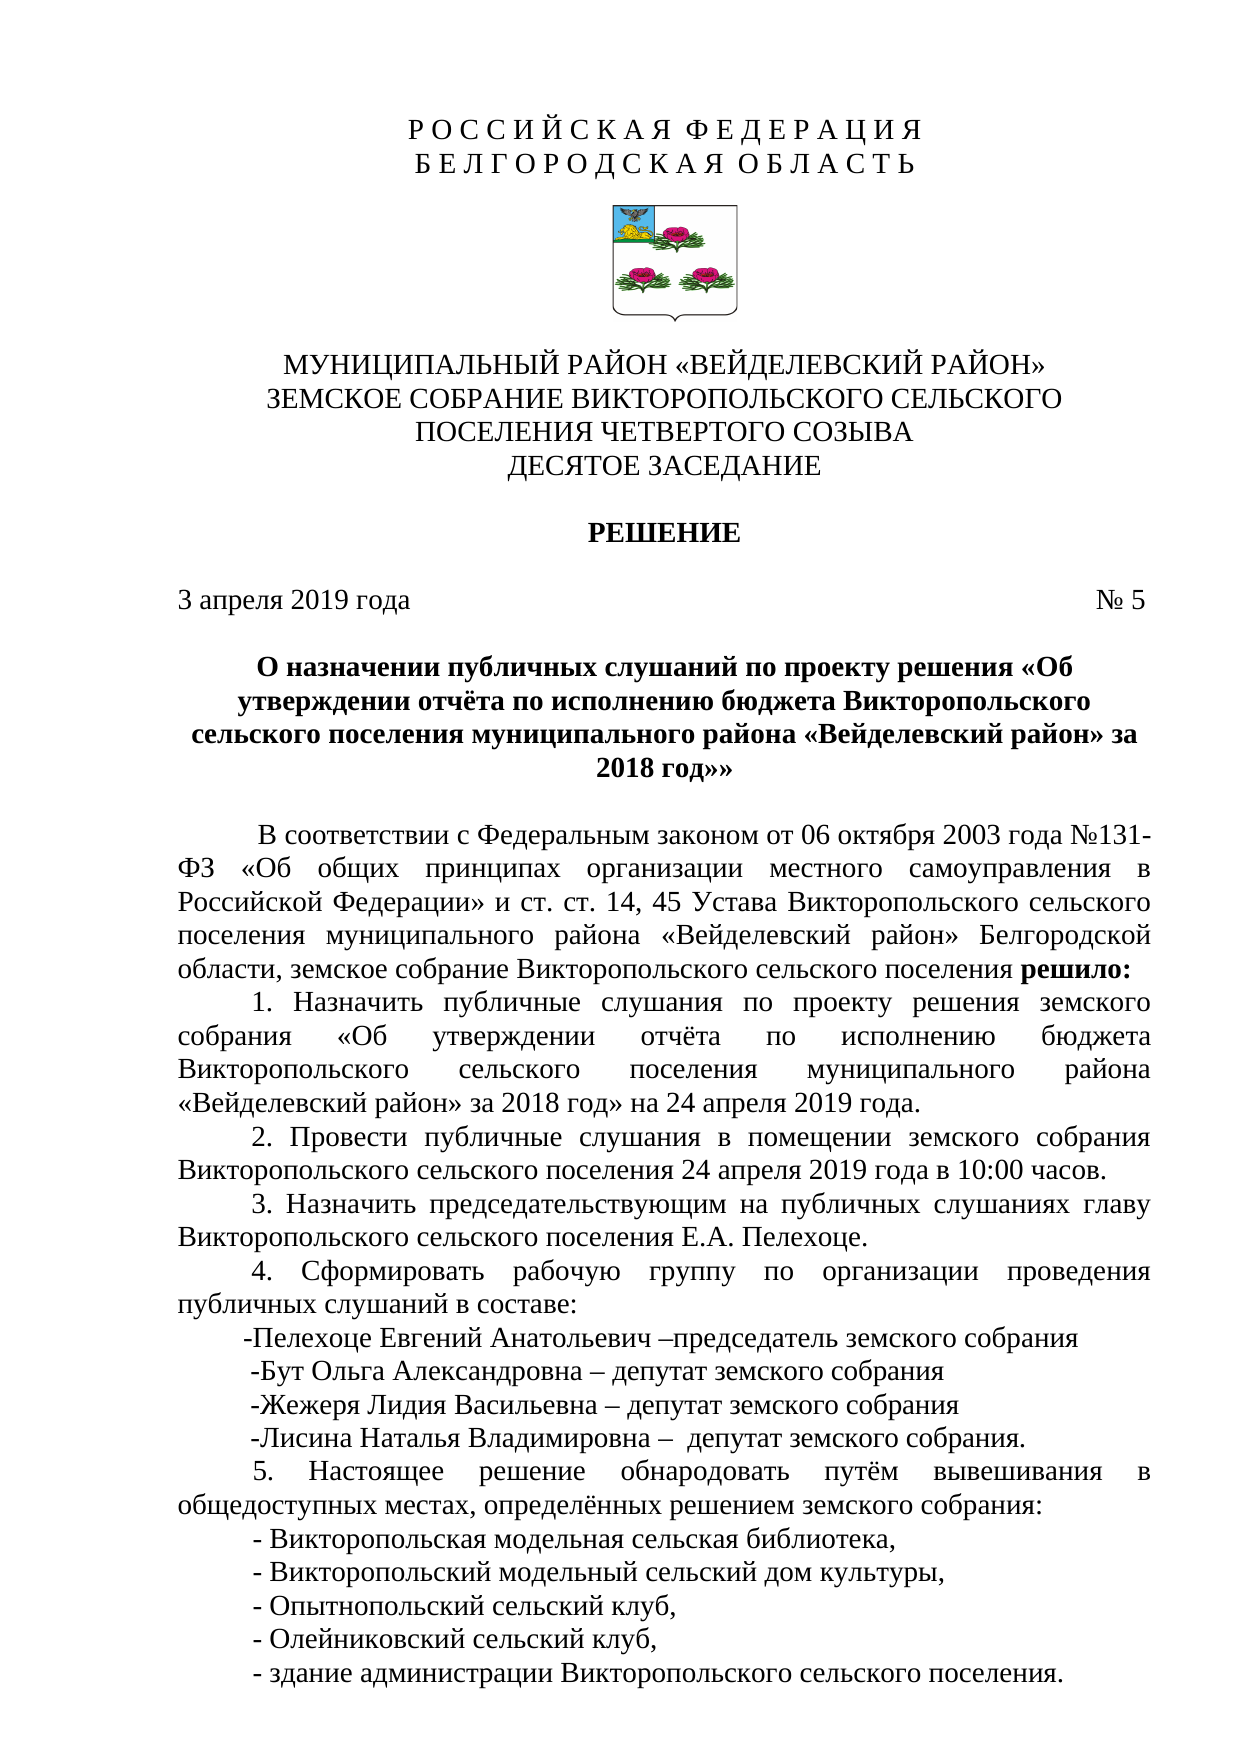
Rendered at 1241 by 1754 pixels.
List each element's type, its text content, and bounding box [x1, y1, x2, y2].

text 3. Назначить председательствующим на публичных слушаниях главу Викторопольского сельского поселения Е.А. Пелехоце. [177, 1186, 1152, 1253]
text 4. Сформировать рабочую группу по организации проведения публичных слушаний в составе: [177, 1253, 1152, 1320]
text В соответствии с Федеральным законом от 06 октября 2003 года №131-ФЗ «Об общих принципах организации местного самоуправления в Российской Федерации» и ст. ст. 14, 45 Устава Викторопольского сельского поселения муниципального района «Вейделевский район» Белгородской области, земское собрание Викторопольского сельского поселения решило: [177, 817, 1152, 984]
text ЗЕМСКОЕ СОБРАНИЕ ВИКТОРОПОЛЬСКОГО СЕЛЬСКОГО ПОСЕЛЕНИЯ ЧЕТВЕРТОГО СОЗЫВА [177, 381, 1152, 448]
picture [612, 205, 738, 322]
text -Лисина Наталья Владимировна – депутат земского собрания. [177, 1421, 1152, 1454]
text - Опытнопольский сельский клуб, [177, 1588, 1152, 1621]
text 2. Провести публичные слушания в помещении земского собрания Викторопольского сельского поселения 24 апреля 2019 года в 10:00 часов. [177, 1119, 1152, 1186]
text -Жежеря Лидия Васильевна – депутат земского собрания [177, 1387, 1152, 1421]
text - здание администрации Викторопольского сельского поселения. [177, 1655, 1152, 1688]
text О назначении публичных слушаний по проекту решения «Об утверждении отчёта по исполнению бюджета Викторопольского сельского поселения муниципального района «Вейделевский район» за 2018 год»» [177, 649, 1152, 783]
text - Викторопольская модельная сельская библиотека, [177, 1521, 1152, 1554]
text 3 апреля 2019 года № 5 [177, 582, 1152, 616]
text Р О С С И Й С К А Я Ф Е Д Е Р А Ц И Я [177, 112, 1152, 146]
text 5. Настоящее решение обнародовать путём вывешивания в общедоступных местах, определённых решением земского собрания: [177, 1454, 1152, 1521]
text - Олейниковский сельский клуб, [177, 1621, 1152, 1655]
text МУНИЦИПАЛЬНЫЙ РАЙОН «ВЕЙДЕЛЕВСКИЙ РАЙОН» [177, 347, 1152, 381]
text -Пелехоце Евгений Анатольевич –председатель земского собрания [177, 1320, 1152, 1353]
text - Викторопольский модельный сельский дом культуры, [177, 1554, 1152, 1588]
text Б Е Л Г О Р О Д С К А Я О Б Л А С Т Ь [177, 146, 1152, 179]
text РЕШЕНИЕ [177, 515, 1152, 548]
text 1. Назначить публичные слушания по проекту решения земского собрания «Об утверждении отчёта по исполнению бюджета Викторопольского сельского поселения муниципального района «Вейделевский район» за 2018 год» на 24 апреля 2019 года. [177, 984, 1152, 1119]
text ДЕСЯТОЕ ЗАСЕДАНИЕ [177, 448, 1152, 481]
text -Бут Ольга Александровна – депутат земского собрания [177, 1353, 1152, 1387]
